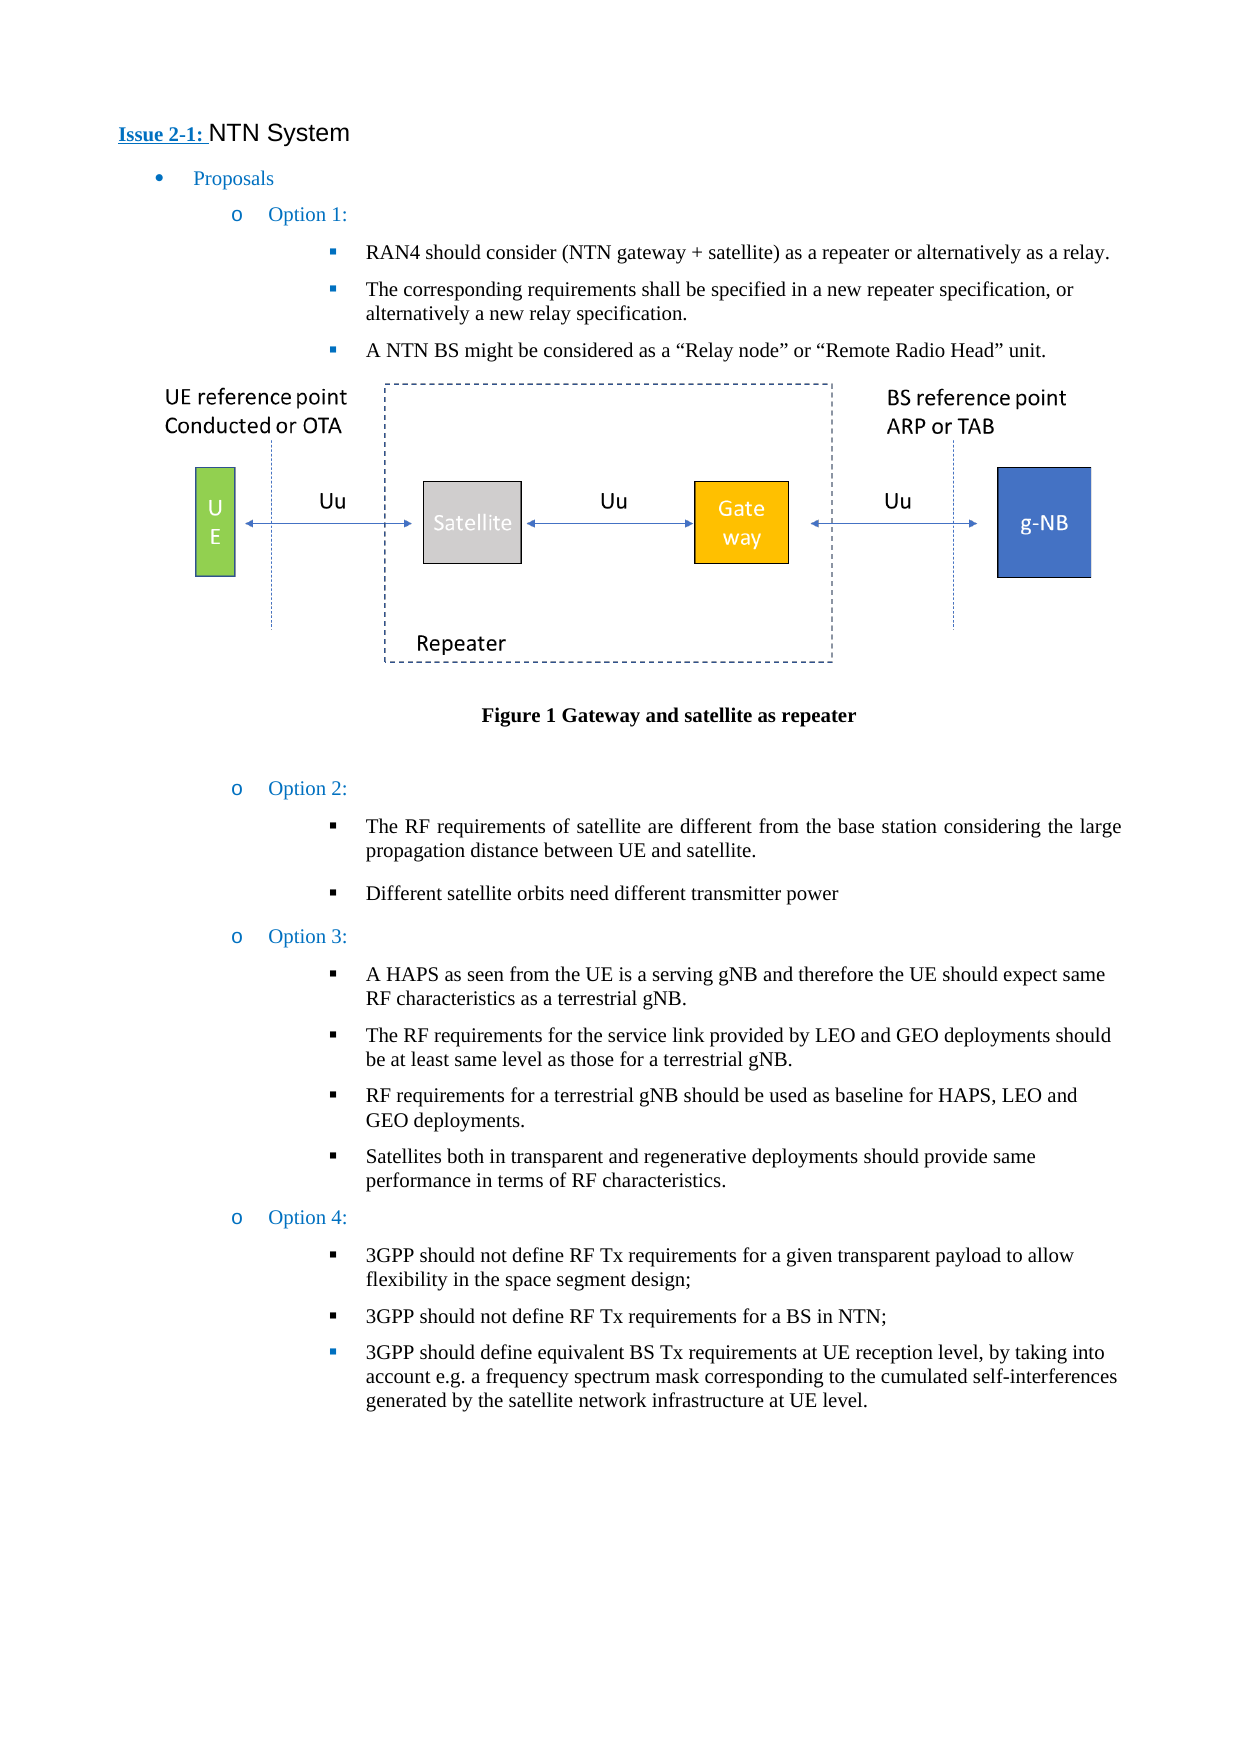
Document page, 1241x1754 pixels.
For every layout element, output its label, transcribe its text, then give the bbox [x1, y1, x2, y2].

list RAN4 should consider (NTN gateway + satellite) as a repeater or alternatively as a relay. [328, 240, 1122, 264]
list Option 3: [231, 924, 1122, 950]
list 3GPP should not define RF Tx requirements for a given transparent payload to allow flexibility in the space segment design; [328, 1243, 1122, 1291]
list 3GPP should not define RF Tx requirements for a BS in NTN; [328, 1303, 1122, 1328]
list Option 2: [231, 776, 1122, 802]
list A HAPS as seen from the UE is a serving gNB and therefore the UE should expect same RF characteristics as a terrestrial gNB. [328, 962, 1122, 1010]
list The corresponding requirements shall be specified in a new repeater specification, or alternatively a new relay specification. [328, 277, 1122, 325]
list Option 4: [231, 1205, 1122, 1230]
text Figure 1 Gateway and satellite as repeater [216, 703, 1122, 727]
list The RF requirements for the service link provided by LEO and GEO deployments should be at least same level as those for a terrestrial gNB. [328, 1023, 1122, 1071]
text Issue 2-1: NTN System [118, 118, 1122, 147]
list 3GPP should define equivalent BS Tx requirements at UE reception level, by taking into account e.g. a frequency spectrum mask corresponding to the cumulated self-interferences generated by the satellite network infrastructure at UE level. [328, 1340, 1122, 1412]
list A NTN BS might be considered as a “Relay node” or “Remote Radio Head” unit. [328, 337, 1122, 362]
list RF requirements for a terrestrial gNB should be used as baseline for HAPS, LEO and GEO deployments. [328, 1083, 1122, 1132]
list Satellites both in transparent and regenerative deployments should provide same performance in terms of RF characteristics. [328, 1144, 1122, 1192]
list Option 1: [231, 202, 1122, 228]
list The RF requirements of satellite are different from the base station considering the large propagation distance between UE and satellite. [328, 814, 1122, 862]
list Proposals [156, 166, 1122, 189]
picture [149, 374, 1092, 672]
list Different satellite orbits need different transmitter power [328, 881, 1122, 905]
